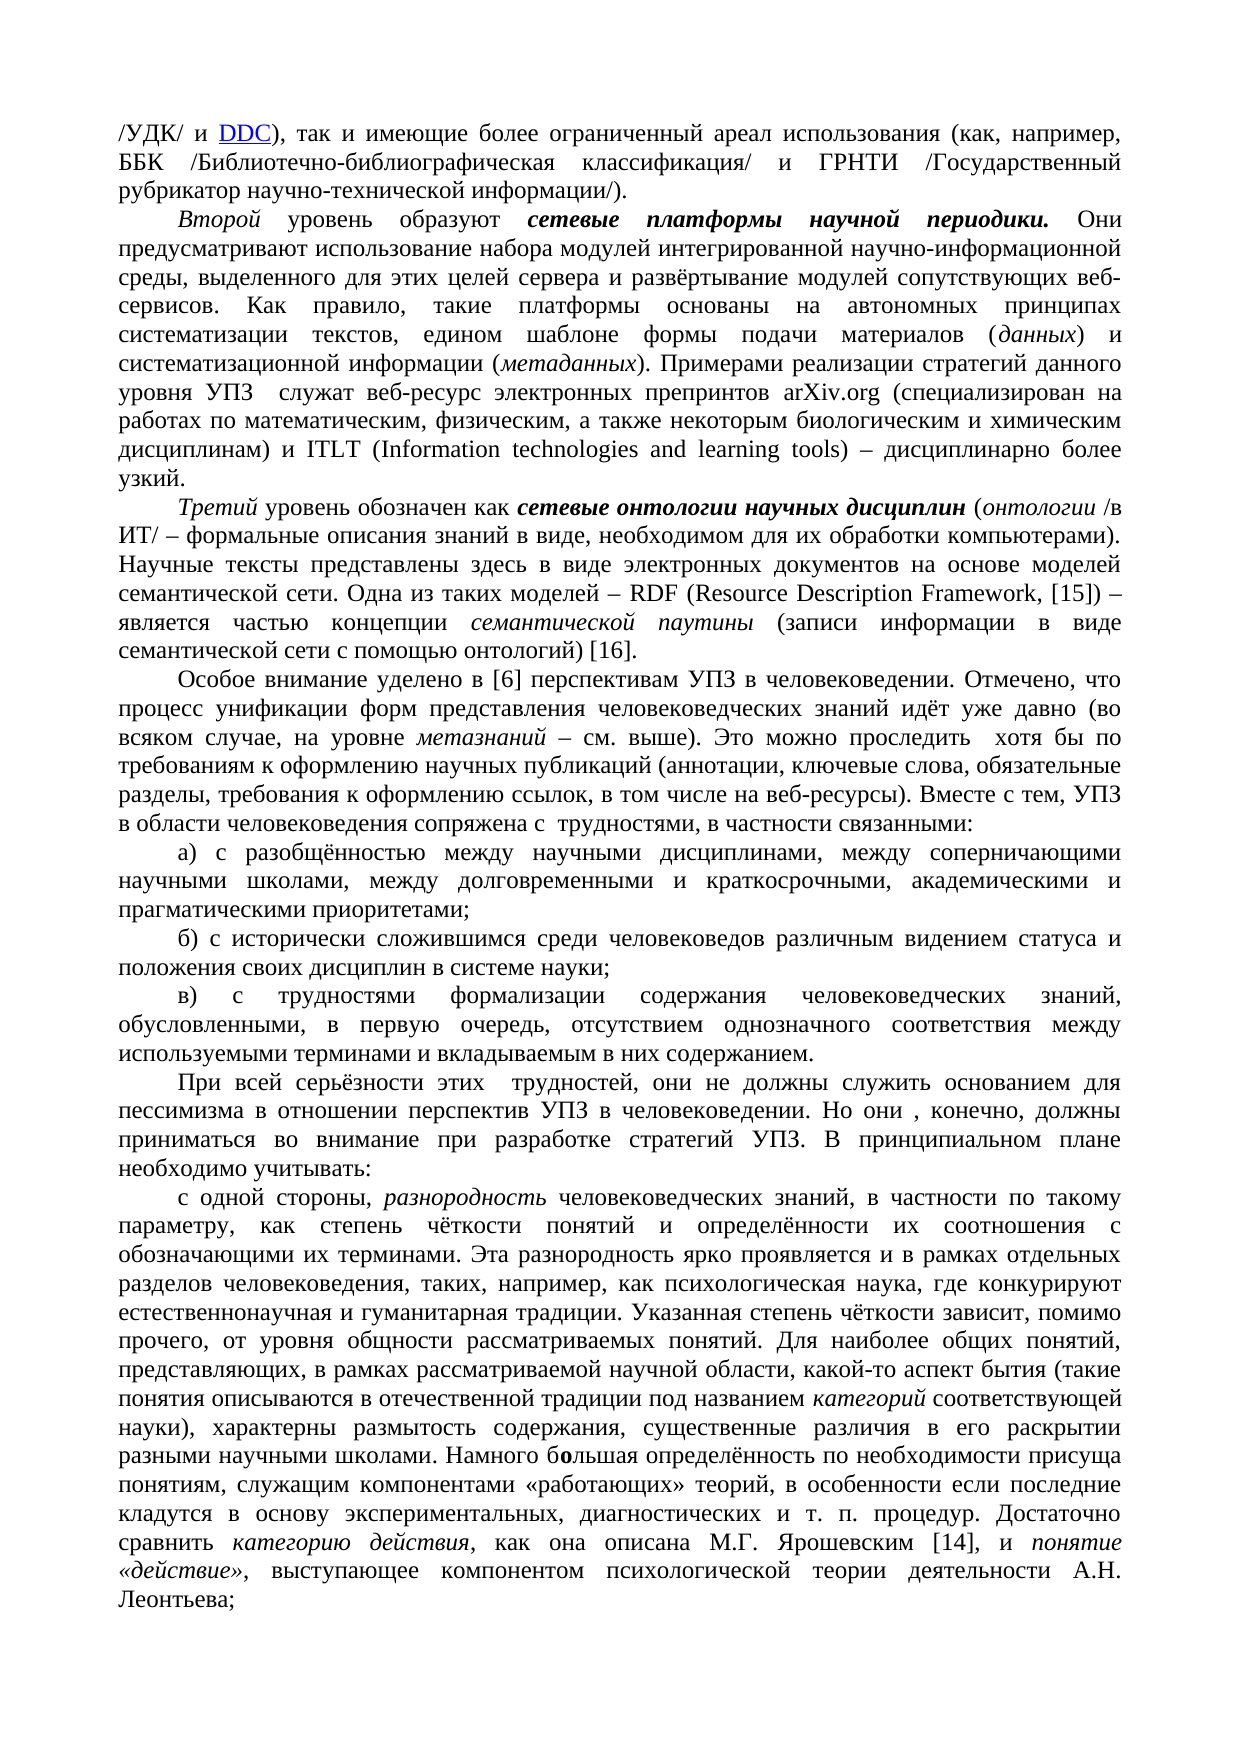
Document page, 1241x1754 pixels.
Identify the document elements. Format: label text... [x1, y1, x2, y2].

text а) с разобщённостью между научными дисциплинами, между соперничающими научными школами, между долговременными и краткосрочными, академическими и прагматическими приоритетами; [118, 837, 1122, 923]
text При всей серьёзности этих трудностей, они не должны служить основанием для пессимизма в отношении перспектив УПЗ в человековедении. Но они , конечно, должны приниматься во внимание при разработке стратегий УПЗ. В принципиальном плане необходимо учитывать: [118, 1067, 1122, 1182]
text в) с трудностями формализации содержания человековедческих знаний, обусловленными, в первую очередь, отсутствием однозначного соответствия между используемыми терминами и вкладываемым в них содержанием. [118, 981, 1122, 1067]
text с одной стороны, разнородность человековедческих знаний, в частности по такому параметру, как степень чёткости понятий и определённости их соотношения с обозначающими их терминами. Эта разнородность ярко проявляется и в рамках отдельных разделов человековедения, таких, например, как психологическая наука, где конкурируют естественнонаучная и гуманитарная традиции. Указанная степень чёткости зависит, помимо прочего, от уровня общности рассматриваемых понятий. Для наиболее общих понятий, представляющих, в рамках рассматриваемой научной области, какой-то аспект бытия (такие понятия описываются в отечественной традиции под названием категорий соответствующей науки), характерны размытость содержания, существенные различия в его раскрытии разными научными школами. Намного большая определённость по необходимости присуща понятиям, служащим компонентами «работающих» теорий, в особенности если последние кладутся в основу экспериментальных, диагностических и т. п. процедур. Достаточно сравнить категорию действия, как она описана М.Г. Ярошевским [14], и понятие «действие», выступающее компонентом психологической теории деятельности А.Н. Леонтьева; [118, 1182, 1122, 1613]
text Третий уровень обозначен как сетевые онтологии научных дисциплин (онтологии /в ИТ/ – формальные описания знаний в виде, необходимом для их обработки компьютерами). Научные тексты представлены здесь в виде электронных документов на основе моделей семантической сети. Одна из таких моделей – RDF (Resource Description Framework, [15]) – является частью концепции семантической паутины (записи информации в виде семантической сети с помощью онтологий) [16]. [118, 492, 1122, 664]
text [118, 118, 1122, 204]
text Особое внимание уделено в [6] перспективам УПЗ в человековедении. Отмечено, что процесс унификации форм представления человековедческих знаний идёт уже давно (во всяком случае, на уровне метазнаний – см. выше). Это можно проследить хотя бы по требованиям к оформлению научных публикаций (аннотации, ключевые слова, обязательные разделы, требования к оформлению ссылок, в том числе на веб-ресурсы). Вместе с тем, УПЗ в области человековедения сопряжена с трудностями, в частности связанными: [118, 664, 1122, 837]
text Второй уровень образуют сетевые платформы научной периодики. Они предусматривают использование набора модулей интегрированной научно-информационной среды, выделенного для этих целей сервера и развёртывание модулей сопутствующих веб-сервисов. Как правило, такие платформы основаны на автономных принципах систематизации текстов, едином шаблоне формы подачи материалов (данных) и систематизационной информации (метаданных). Примерами реализации стратегий данного уровня УПЗ служат веб-ресурс электронных препринтов arXiv.org (специализирован на работах по математическим, физическим, а также некоторым биологическим и химическим дисциплинам) и ITLT (Information technologies and learning tools) – дисциплинарно более узкий. [118, 204, 1122, 492]
text б) с исторически сложившимся среди человековедов различным видением статуса и положения своих дисциплин в системе науки; [118, 923, 1122, 981]
